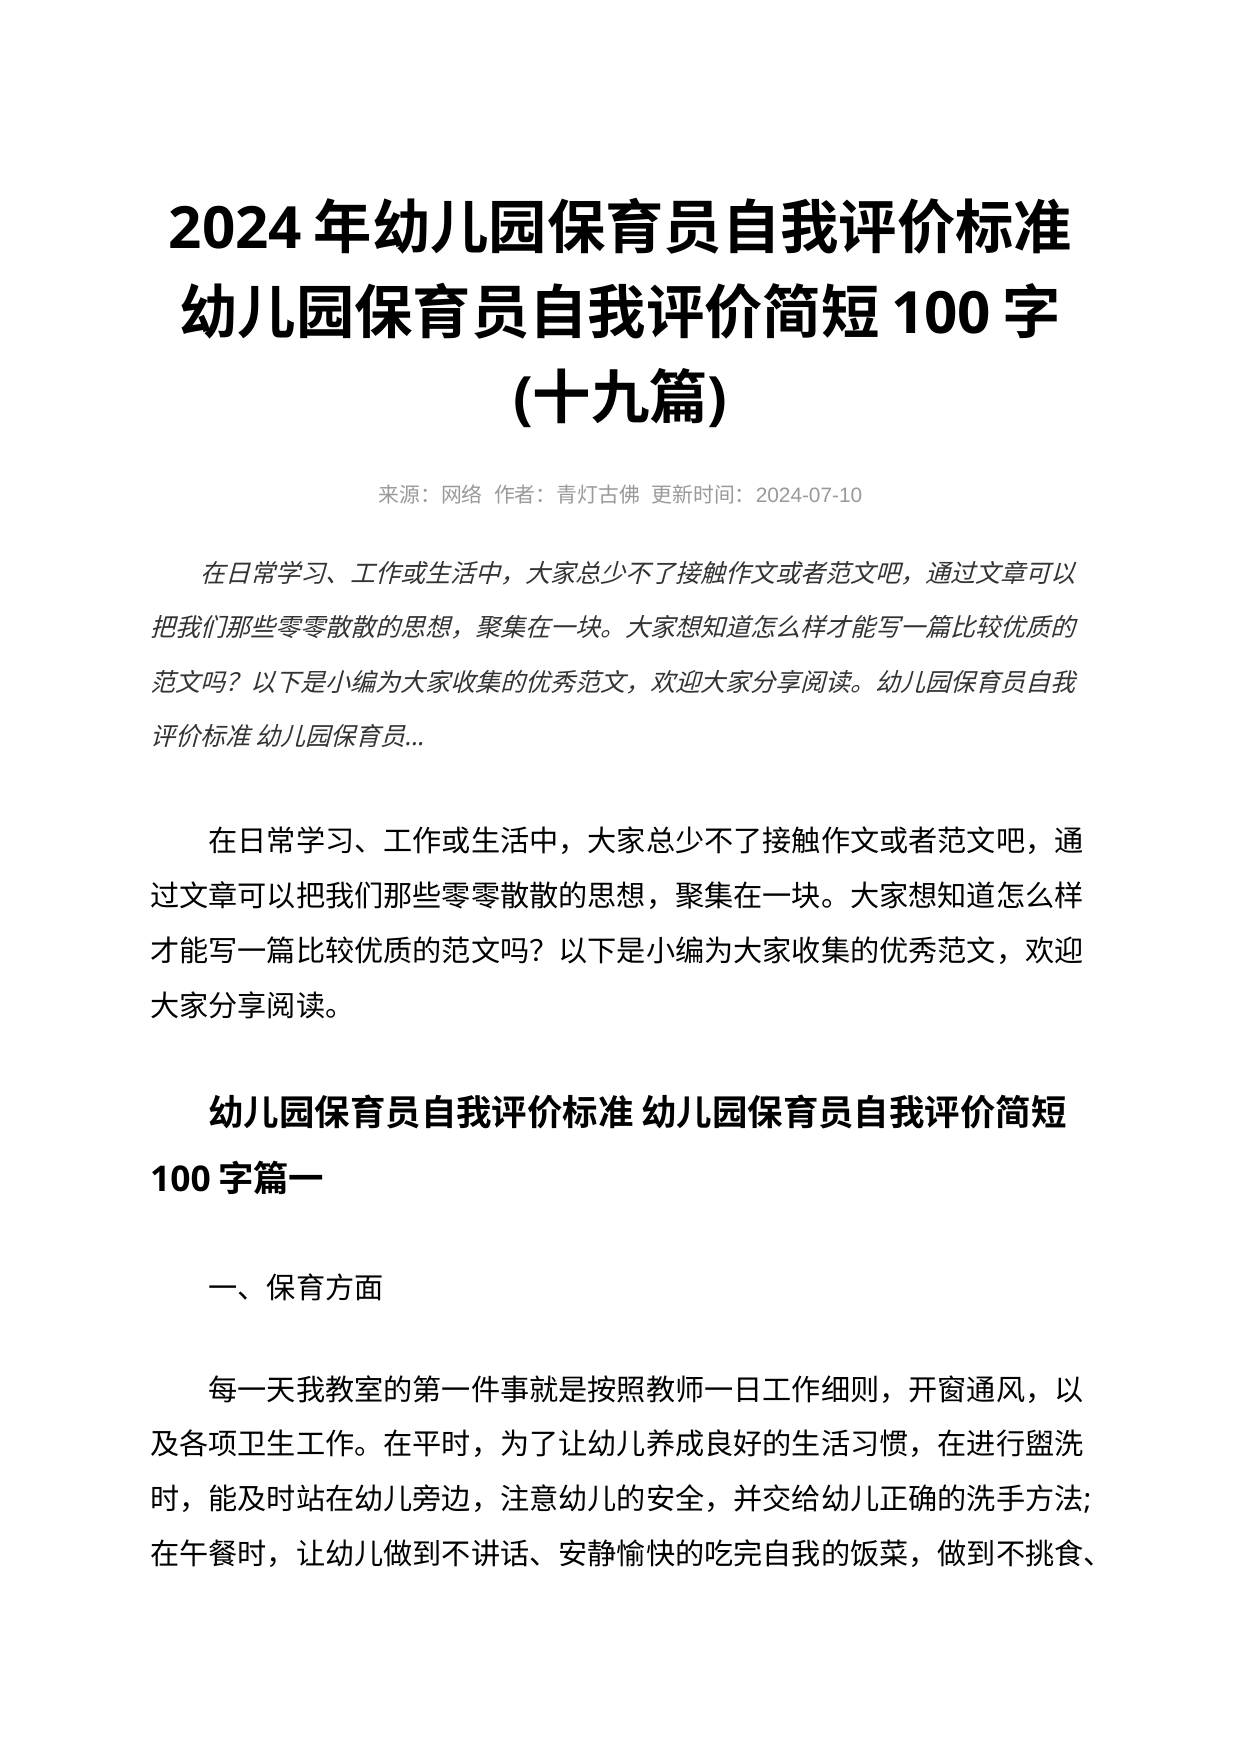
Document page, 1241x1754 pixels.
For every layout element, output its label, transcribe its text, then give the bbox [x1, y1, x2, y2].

subtitle 2024年幼儿园保育员自我评价标准 幼儿园保育员自我评价简短100字(十九篇) [150, 181, 1090, 436]
text 一、保育方面 [150, 1264, 1090, 1307]
text 在日常学习、工作或生活中，大家总少不了接触作文或者范文吧，通过文章可以把我们那些零零散散的思想，聚集在一块。大家想知道怎么样才能写一篇比较优质的范文吗？以下是小编为大家收集的优秀范文，欢迎大家分享阅读。 [150, 818, 1090, 1025]
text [150, 1366, 1090, 1573]
text 在日常学习、工作或生活中，大家总少不了接触作文或者范文吧，通过文章可以把我们那些零零散散的思想，聚集在一块。大家想知道怎么样才能写一篇比较优质的范文吗？以下是小编为大家收集的优秀范文，欢迎大家分享阅读。幼儿园保育员自我评价标准 幼儿园保育员... [150, 553, 1090, 753]
text 来源：网络 作者：青灯古佛 更新时间：2024-07-10 [150, 482, 1090, 506]
text 幼儿园保育员自我评价标准 幼儿园保育员自我评价简短100字篇一 [150, 1084, 1090, 1202]
